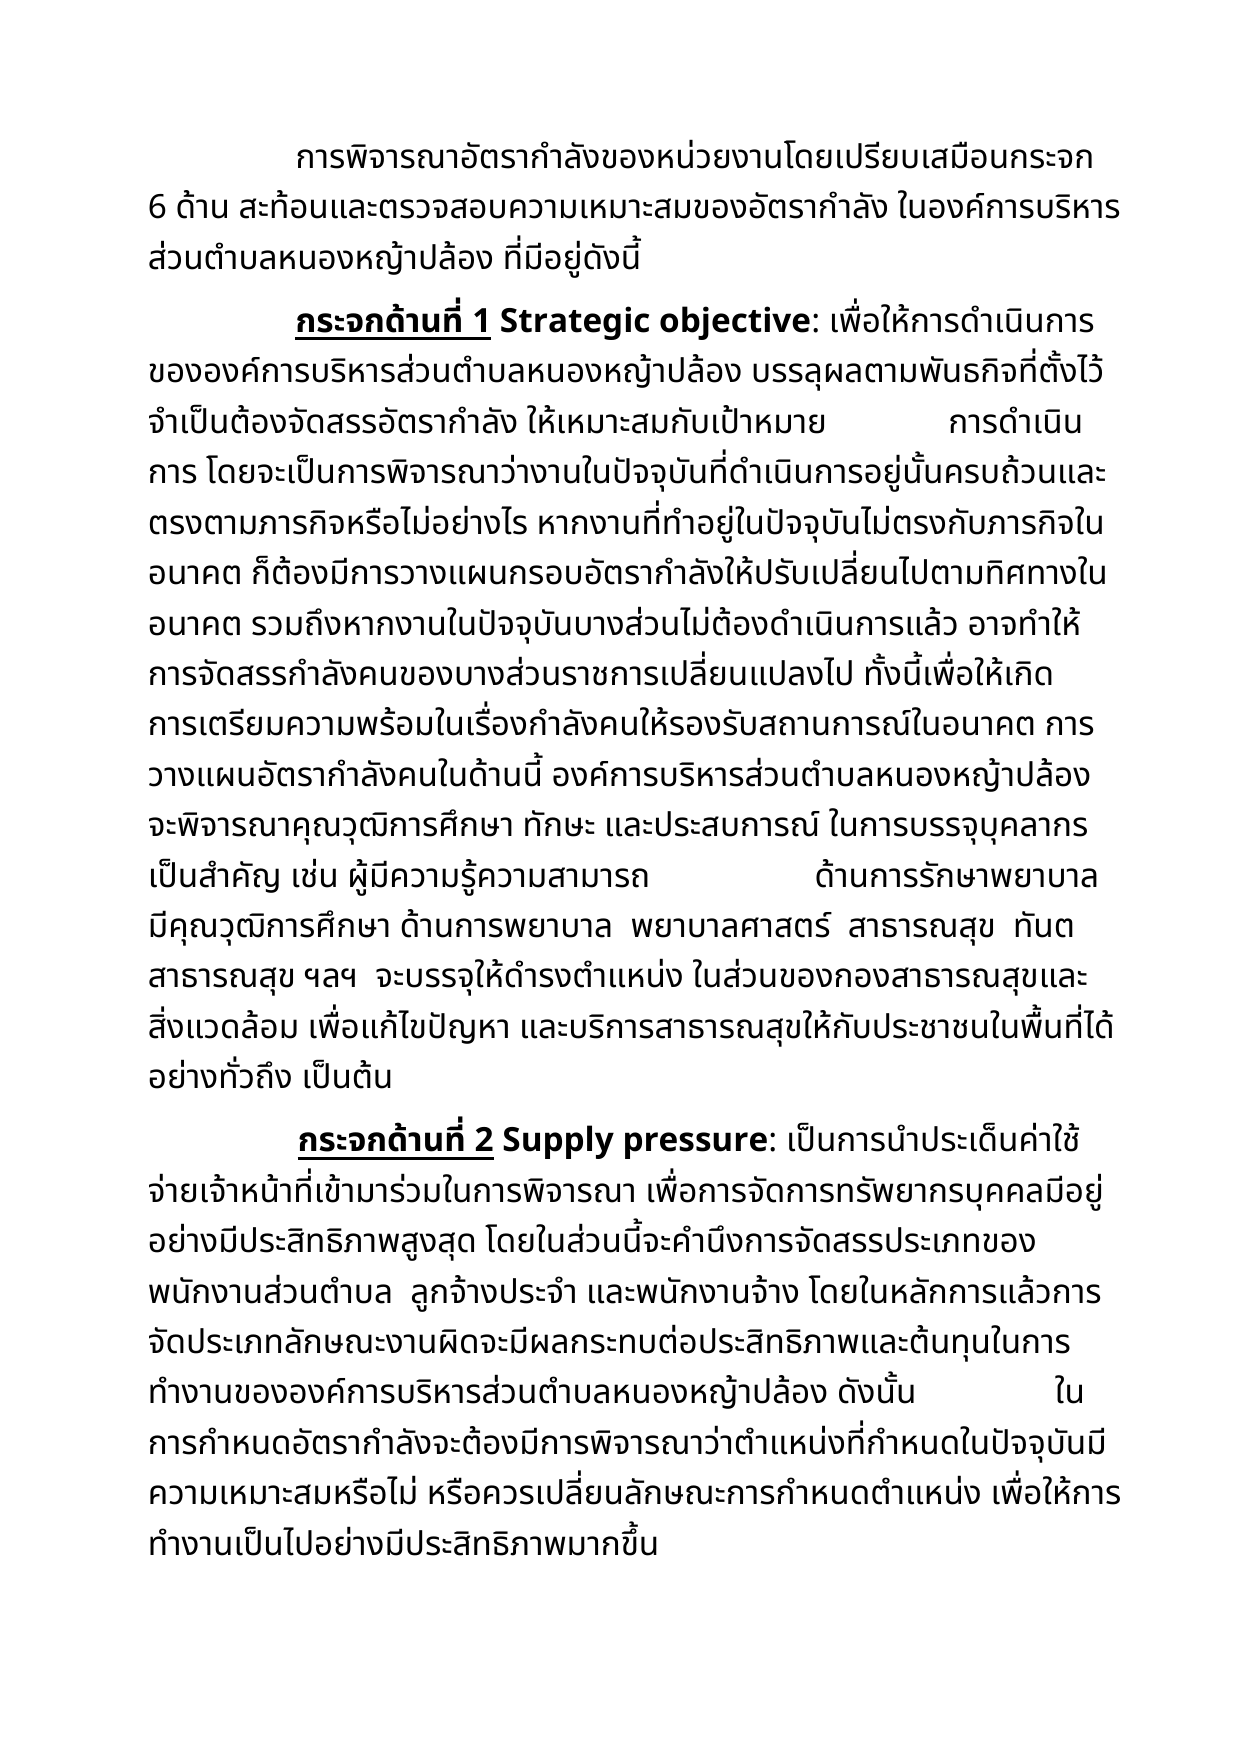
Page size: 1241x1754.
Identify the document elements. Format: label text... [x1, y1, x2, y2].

text การพิจารณาอัตรากำลังของหน่วยงานโดยเปรียบเสมือนกระจก 6 ด้าน สะท้อนและตรวจสอบความเหมาะสมของอัตรากำลัง ในองค์การบริหารส่วนตำบลหนองหญ้าปล้อง ที่มีอยู่ดังนี้ [148, 133, 1122, 284]
text กระจกด้านที่ 1 Strategic objective: เพื่อให้การดำเนินการขององค์การบริหารส่วนตำบลหนองหญ้าปล้อง บรรลุผลตามพันธกิจที่ตั้งไว้ จำเป็นต้องจัดสรรอัตรากำลัง ให้เหมาะสมกับเป้าหมาย การดำเนินการ โดยจะเป็นการพิจารณาว่างานในปัจจุบันที่ดำเนินการอยู่นั้นครบถ้วนและตรงตามภารกิจหรือไม่อย่างไร หากงานที่ทำอยู่ในปัจจุบันไม่ตรงกับภารกิจในอนาคต ก็ต้องมีการวางแผนกรอบอัตรากำลังให้ปรับเปลี่ยนไปตามทิศทางในอนาคต รวมถึงหากงานในปัจจุบันบางส่วนไม่ต้องดำเนินการแล้ว อาจทำให้การจัดสรรกำลังคนของบางส่วนราชการเปลี่ยนแปลงไป ทั้งนี้เพื่อให้เกิดการเตรียมความพร้อมในเรื่องกำลังคนให้รองรับสถานการณ์ในอนาคต การวางแผนอัตรากำลังคนในด้านนี้ องค์การบริหารส่วนตำบลหนองหญ้าปล้อง จะพิจารณาคุณวุฒิการศึกษา ทักษะ และประสบการณ์ ในการบรรจุบุคลากรเป็นสำคัญ เช่น ผู้มีความรู้ความสามารถ ด้านการรักษาพยาบาล มีคุณวุฒิการศึกษา ด้านการพยาบาล พยาบาลศาสตร์ สาธารณสุข ทันตสาธารณสุข ฯลฯ จะบรรจุให้ดำรงตำแหน่ง ในส่วนของกองสาธารณสุขและสิ่งแวดล้อม เพื่อแก้ไขปัญหา และบริการสาธารณสุขให้กับประชาชนในพื้นที่ได้อย่างทั่วถึง เป็นต้น [148, 297, 1122, 1104]
text กระจกด้านที่ 2 Supply pressure: เป็นการนำประเด็นค่าใช้จ่ายเจ้าหน้าที่เข้ามาร่วมในการพิจารณา เพื่อการจัดการทรัพยากรบุคคลมีอยู่อย่างมีประสิทธิภาพสูงสุด โดยในส่วนนี้จะคำนึงการจัดสรรประเภทของพนักงานส่วนตำบล ลูกจ้างประจำ และพนักงานจ้าง โดยในหลักการแล้วการจัดประเภทลักษณะงานผิดจะมีผลกระทบต่อประสิทธิภาพและต้นทุนในการทำงานขององค์การบริหารส่วนตำบลหนองหญ้าปล้อง ดังนั้น ในการกำหนดอัตรากำลังจะต้องมีการพิจารณาว่าตำแหน่งที่กำหนดในปัจจุบันมีความเหมาะสมหรือไม่ หรือควรเปลี่ยนลักษณะการกำหนดตำแหน่ง เพื่อให้การทำงานเป็นไปอย่างมีประสิทธิภาพมากขึ้น [148, 1116, 1122, 1570]
